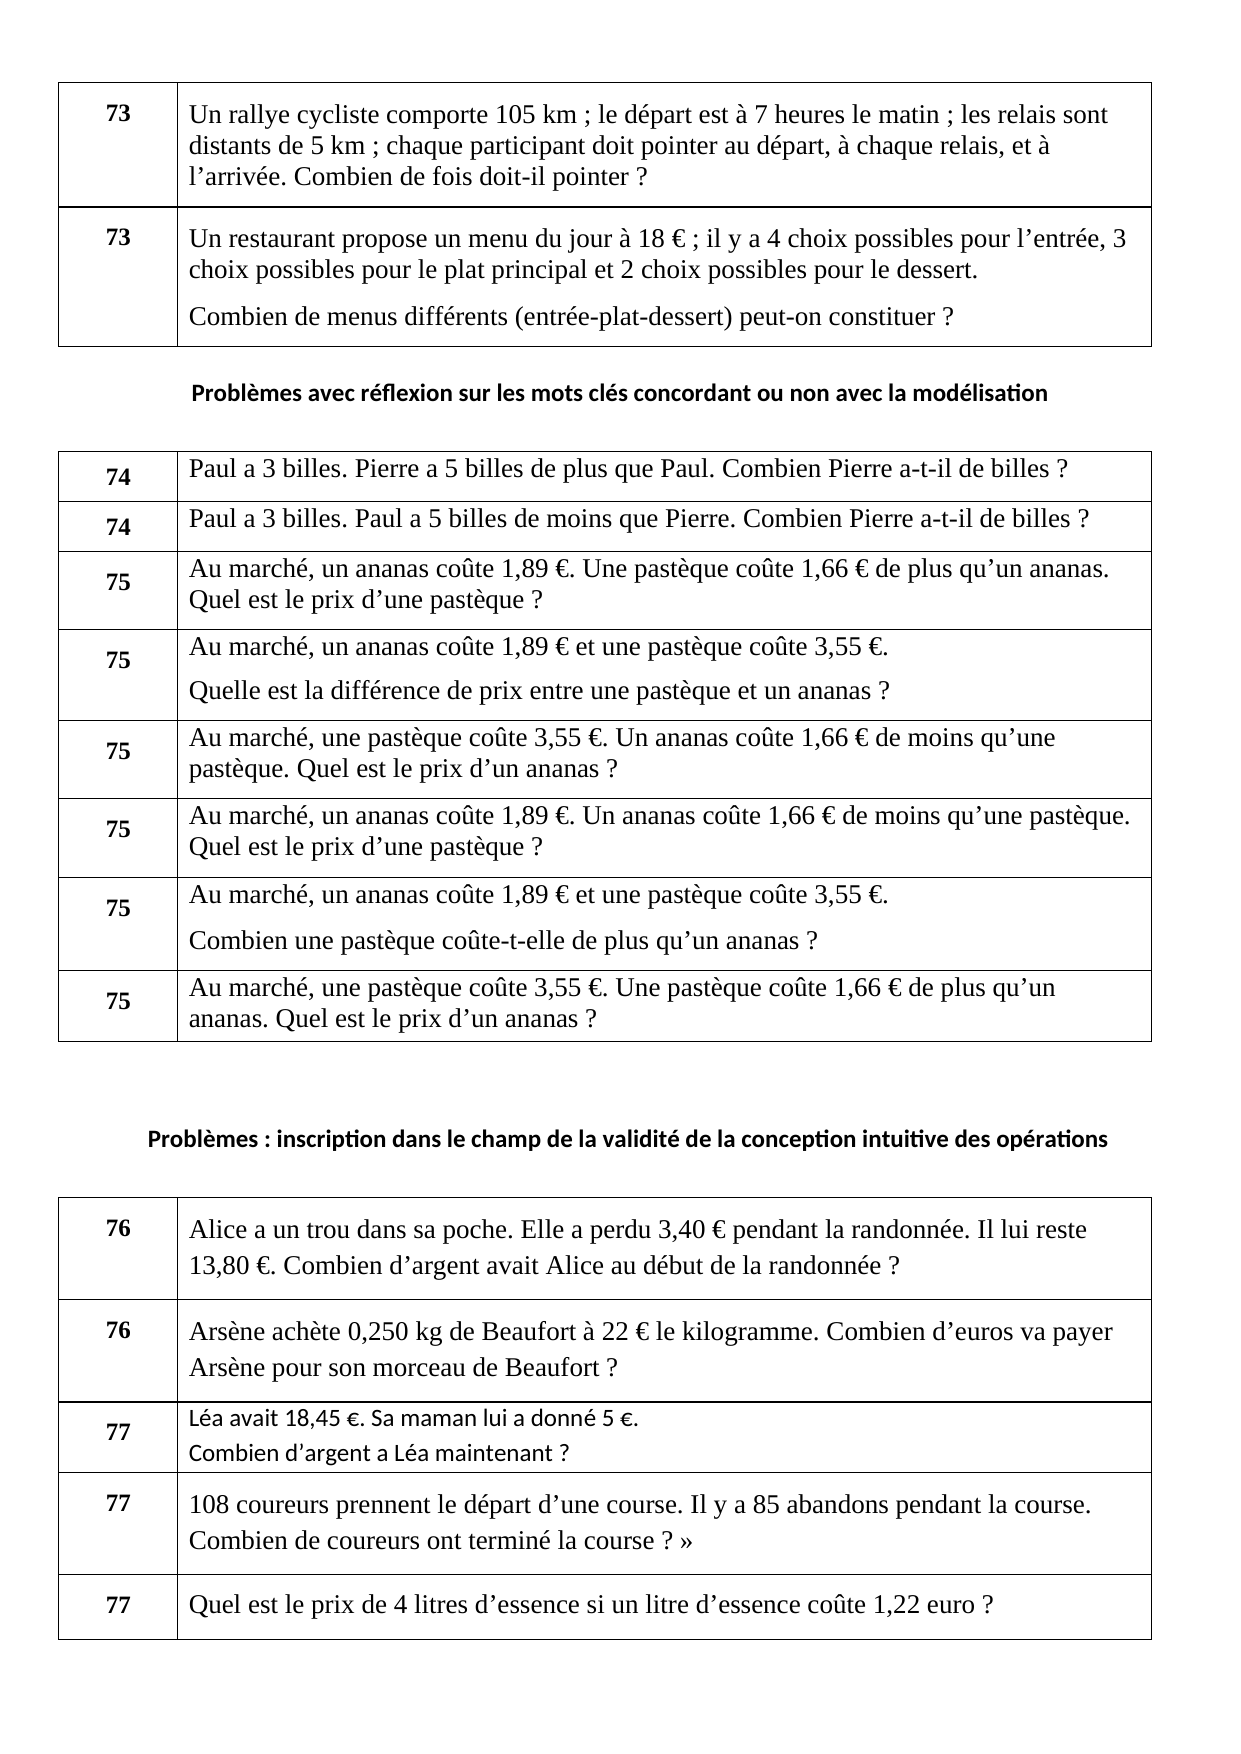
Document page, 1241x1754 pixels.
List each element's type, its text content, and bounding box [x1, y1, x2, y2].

table_cell Arsène achète 0,250 kg de Beaufort à 22 € le kilogramme. Combien d’euros va payer Arsène pour son morceau de Beaufort ? [178, 1300, 1151, 1401]
table_header 76 [59, 1198, 177, 1299]
table_cell Au marché, une pastèque coûte 3,55 €. Un ananas coûte 1,66 € de moins qu’une pastèque. Quel est le prix d’un ananas ? [178, 721, 1151, 798]
table_cell Au marché, un ananas coûte 1,89 €. Un ananas coûte 1,66 € de moins qu’une pastèque. Quel est le prix d’une pastèque ? [178, 799, 1151, 877]
table_cell Un rallye cycliste comporte 105 km ; le départ est à 7 heures le matin ; les relais sont distants de 5 km ; chaque participant doit pointer au départ, à chaque relais, et à l’arrivée. Combien de fois doit-il pointer ? [178, 83, 1151, 206]
table_cell 73 [59, 83, 177, 206]
table_cell 76 [59, 1300, 177, 1401]
table_header Paul a 3 billes. Pierre a 5 billes de plus que Paul. Combien Pierre a-t-il de billes ? [178, 452, 1151, 501]
table_cell 108 coureurs prennent le départ d’une course. Il y a 85 abandons pendant la course. Combien de coureurs ont terminé la course ? » [178, 1473, 1151, 1574]
text Problèmes : inscription dans le champ de la validité de la conception intuitive des opérations [148, 1123, 1152, 1154]
table_header Alice a un trou dans sa poche. Elle a perdu 3,40 € pendant la randonnée. Il lui reste 13,80 €. Combien d’argent avait Alice au début de la randonnée ? [178, 1198, 1151, 1299]
table_cell 75 [59, 878, 177, 970]
table_cell 75 [59, 971, 177, 1041]
table_cell 75 [59, 552, 177, 629]
table_header 74 [59, 452, 177, 501]
table_cell 77 [59, 1473, 177, 1574]
table_cell Un restaurant propose un menu du jour à 18 € ; il y a 4 choix possibles pour l’entrée, 3 choix possibles pour le plat principal et 2 choix possibles pour le dessert. Combien de menus différents (entrée-plat-dessert) peut-on constituer ? [178, 208, 1151, 346]
table_cell 75 [59, 721, 177, 798]
table_cell Au marché, un ananas coûte 1,89 €. Une pastèque coûte 1,66 € de plus qu’un ananas. Quel est le prix d’une pastèque ? [178, 552, 1151, 629]
table_cell 77 [59, 1403, 177, 1472]
table_cell Au marché, un ananas coûte 1,89 € et une pastèque coûte 3,55 €. Quelle est la différence de prix entre une pastèque et un ananas ? [178, 630, 1151, 720]
table_cell Léa avait 18,45 €. Sa maman lui a donné 5 €. Combien d’argent a Léa maintenant ? [178, 1403, 1151, 1472]
table_cell 73 [59, 208, 177, 346]
table_cell Au marché, une pastèque coûte 3,55 €. Une pastèque coûte 1,66 € de plus qu’un ananas. Quel est le prix d’un ananas ? [178, 971, 1151, 1041]
table_cell Au marché, un ananas coûte 1,89 € et une pastèque coûte 3,55 €. Combien une pastèque coûte-t-elle de plus qu’un ananas ? [178, 878, 1151, 970]
table_cell 75 [59, 630, 177, 720]
table_cell 74 [59, 502, 177, 551]
table_cell Paul a 3 billes. Paul a 5 billes de moins que Pierre. Combien Pierre a-t-il de billes ? [178, 502, 1151, 551]
table_cell 77 [59, 1575, 177, 1638]
table_cell Quel est le prix de 4 litres d’essence si un litre d’essence coûte 1,22 euro ? [178, 1575, 1151, 1638]
table_cell 75 [59, 799, 177, 877]
text Problèmes avec réflexion sur les mots clés concordant ou non avec la modélisation [148, 377, 1093, 408]
